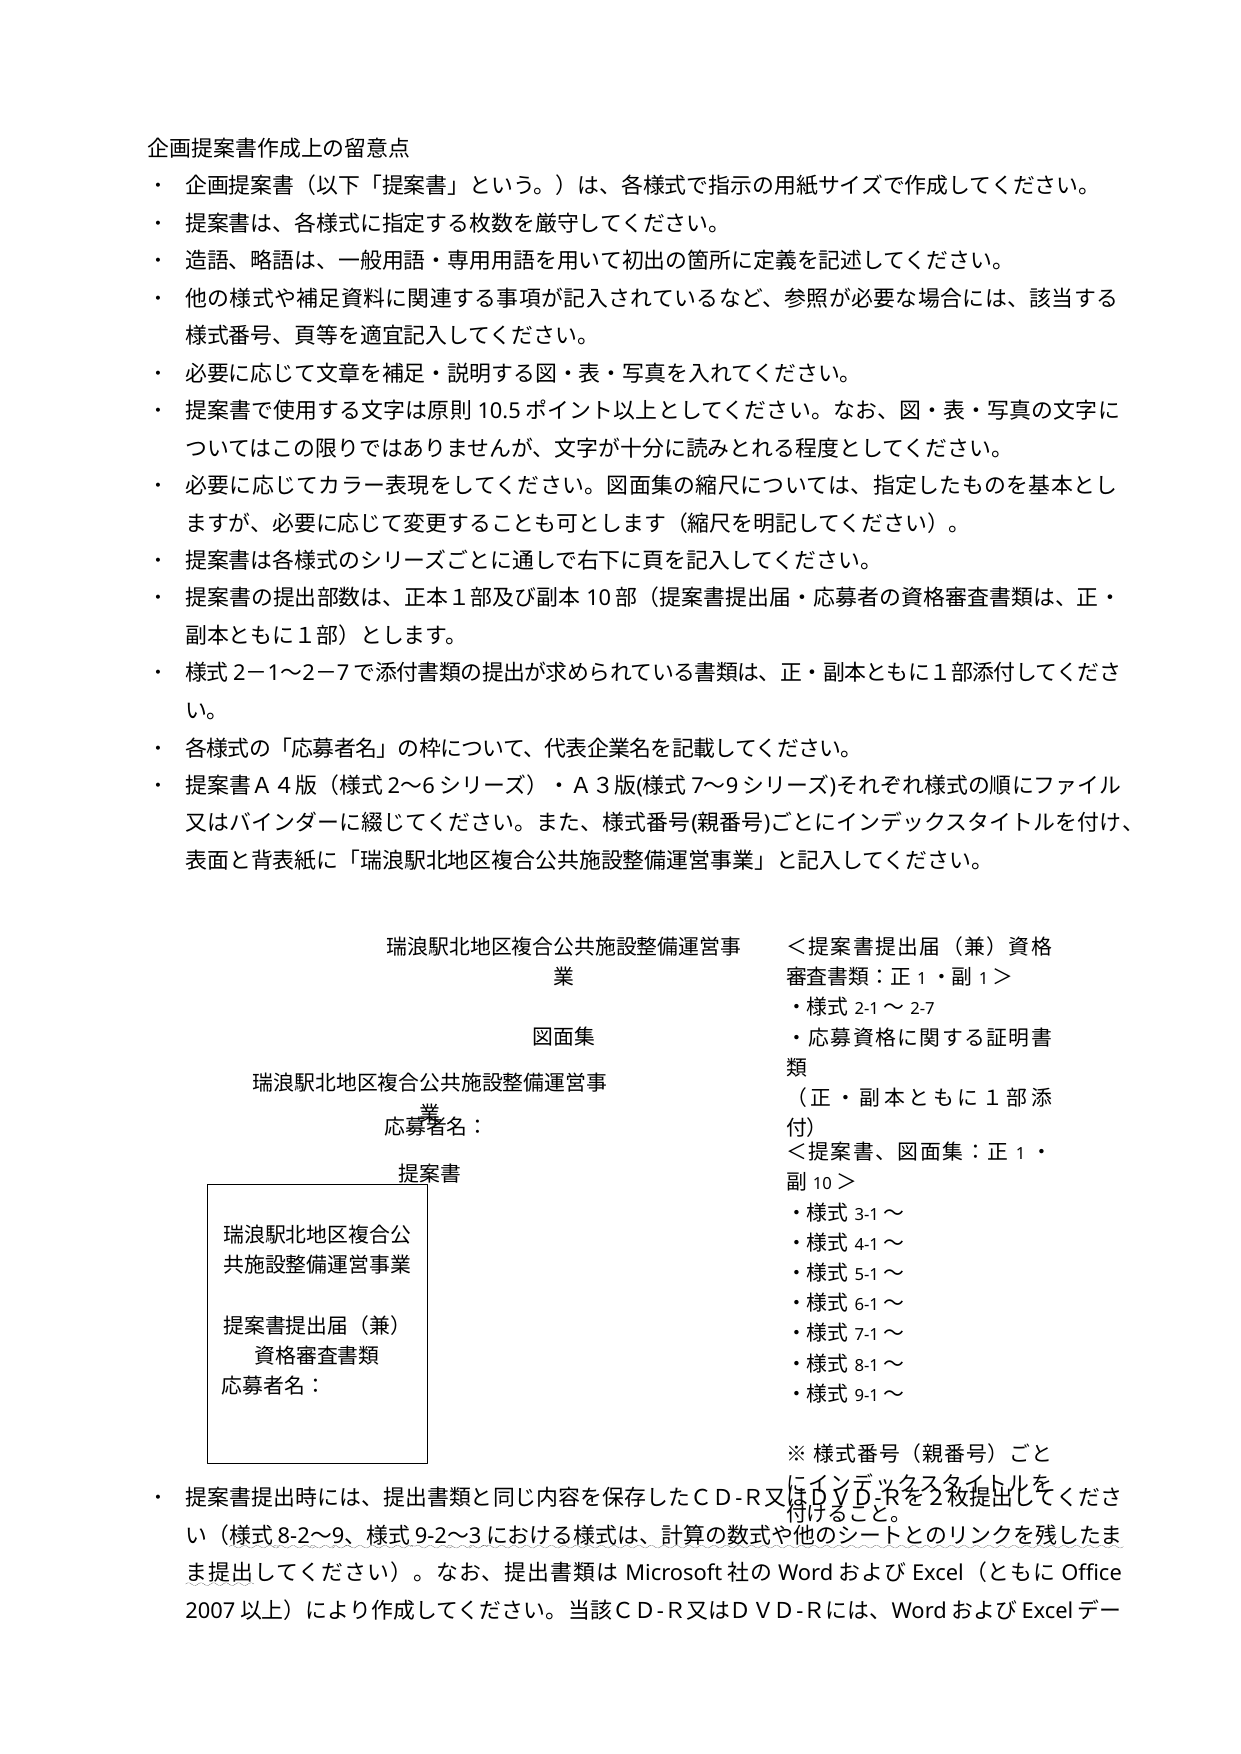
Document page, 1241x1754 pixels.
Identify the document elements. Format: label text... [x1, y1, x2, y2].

list 造語、略語は、一般用語・専用用語を用いて初出の箇所に定義を記述してください。 [148, 240, 1122, 278]
list 企画提案書（以下「提案書」という。）は、各様式で指示の用紙サイズで作成してください。 [148, 165, 1122, 203]
list 提案書で使用する文字は原則10.5ポイント以上としてください。なお、図・表・写真の文字についてはこの限りではありませんが、文字が十分に読みとれる程度としてください。 [148, 390, 1122, 465]
list 他の様式や補足資料に関連する事項が記入されているなど、参照が必要な場合には、該当する様式番号、頁等を適宜記入してください。 [148, 278, 1122, 353]
list 提案書Ａ４版（様式2～6シリーズ）・Ａ３版(様式7～9シリーズ)それぞれ様式の順にファイル又はバインダーに綴じてください。また、様式番号(親番号)ごとにインデックスタイトルを付け、表面と背表紙に「瑞浪駅北地区複合公共施設整備運営事業」と記入してください。 [148, 765, 1122, 878]
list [148, 1478, 1122, 1628]
list 各様式の「応募者名」の枠について、代表企業名を記載してください。 [148, 728, 1122, 765]
list 必要に応じてカラー表現をしてください。図面集の縮尺については、指定したものを基本としますが、必要に応じて変更することも可とします（縮尺を明記してください）。 [148, 465, 1122, 540]
list 提案書は各様式のシリーズごとに通しで右下に頁を記入してください。 [148, 540, 1122, 578]
text 企画提案書作成上の留意点 [148, 128, 1122, 165]
list 提案書は、各様式に指定する枚数を厳守してください。 [148, 203, 1122, 240]
list 必要に応じて文章を補足・説明する図・表・写真を入れてください。 [148, 353, 1122, 390]
list 提案書の提出部数は、正本１部及び副本10部（提案書提出届・応募者の資格審査書類は、正・副本ともに１部）とします。 [148, 578, 1122, 653]
list 様式2－1～2－7で添付書類の提出が求められている書類は、正・副本ともに１部添付してください。 [148, 653, 1122, 728]
